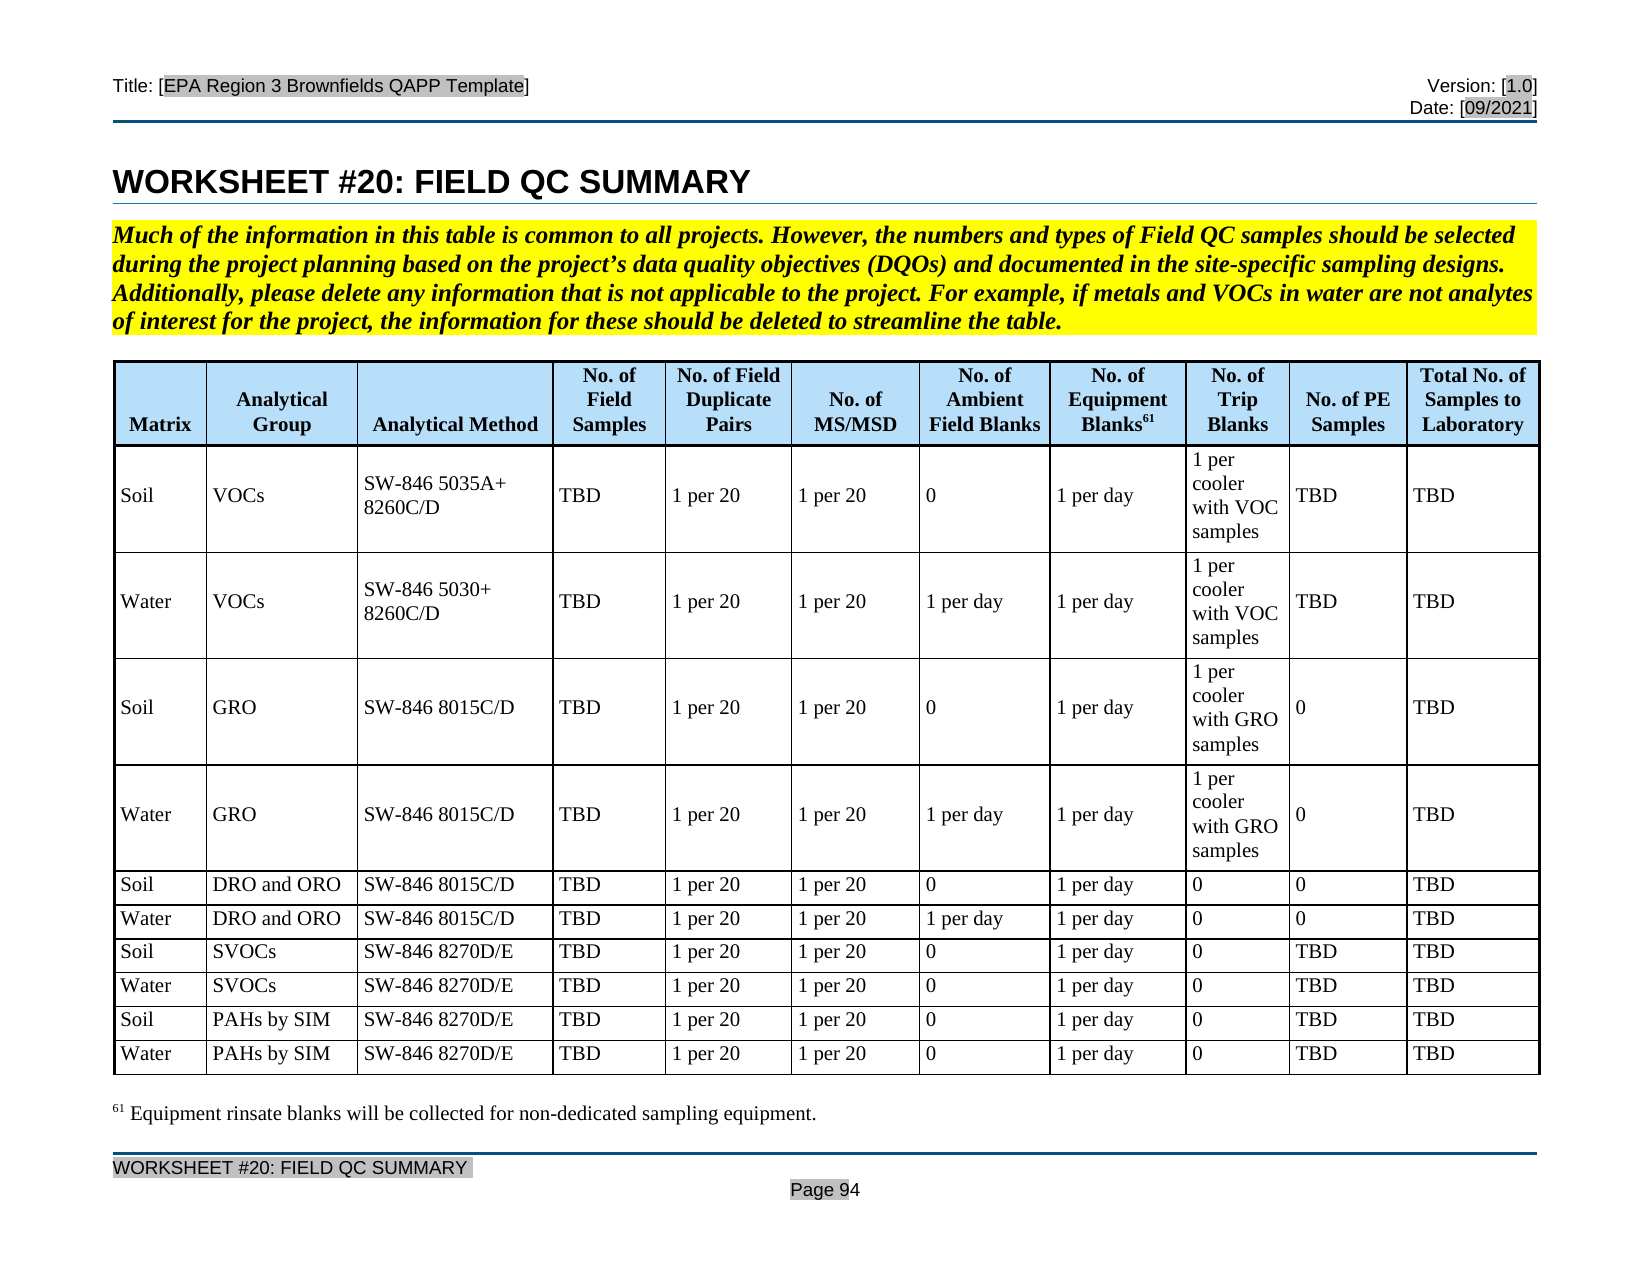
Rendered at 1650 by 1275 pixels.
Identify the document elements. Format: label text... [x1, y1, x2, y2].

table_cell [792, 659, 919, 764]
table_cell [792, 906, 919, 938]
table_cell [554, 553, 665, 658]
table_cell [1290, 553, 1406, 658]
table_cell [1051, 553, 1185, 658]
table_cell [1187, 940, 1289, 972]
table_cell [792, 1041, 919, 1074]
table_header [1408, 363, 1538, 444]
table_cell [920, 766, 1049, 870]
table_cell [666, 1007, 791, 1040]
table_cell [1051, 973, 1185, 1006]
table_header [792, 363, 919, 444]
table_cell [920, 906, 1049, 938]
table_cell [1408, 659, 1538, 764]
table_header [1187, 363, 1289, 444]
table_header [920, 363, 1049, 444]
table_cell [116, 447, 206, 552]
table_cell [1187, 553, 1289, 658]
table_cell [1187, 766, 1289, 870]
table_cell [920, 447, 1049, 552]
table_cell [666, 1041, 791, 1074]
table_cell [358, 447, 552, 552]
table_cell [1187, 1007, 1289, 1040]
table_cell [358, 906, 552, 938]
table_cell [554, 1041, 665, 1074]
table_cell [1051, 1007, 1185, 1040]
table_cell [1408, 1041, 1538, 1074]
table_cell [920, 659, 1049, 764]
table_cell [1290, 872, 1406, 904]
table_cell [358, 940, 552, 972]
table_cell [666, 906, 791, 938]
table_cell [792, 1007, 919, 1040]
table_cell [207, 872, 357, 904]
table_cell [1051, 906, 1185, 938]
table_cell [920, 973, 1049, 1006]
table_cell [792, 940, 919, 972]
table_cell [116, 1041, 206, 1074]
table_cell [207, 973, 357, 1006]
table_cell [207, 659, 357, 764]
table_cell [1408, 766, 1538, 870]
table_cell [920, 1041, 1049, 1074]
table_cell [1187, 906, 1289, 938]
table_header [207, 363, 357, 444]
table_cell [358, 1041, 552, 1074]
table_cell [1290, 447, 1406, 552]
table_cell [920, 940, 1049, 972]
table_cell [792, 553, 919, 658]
subtitle WORKSHEET #20: FIELD QC SUMMARY [112, 162, 1537, 203]
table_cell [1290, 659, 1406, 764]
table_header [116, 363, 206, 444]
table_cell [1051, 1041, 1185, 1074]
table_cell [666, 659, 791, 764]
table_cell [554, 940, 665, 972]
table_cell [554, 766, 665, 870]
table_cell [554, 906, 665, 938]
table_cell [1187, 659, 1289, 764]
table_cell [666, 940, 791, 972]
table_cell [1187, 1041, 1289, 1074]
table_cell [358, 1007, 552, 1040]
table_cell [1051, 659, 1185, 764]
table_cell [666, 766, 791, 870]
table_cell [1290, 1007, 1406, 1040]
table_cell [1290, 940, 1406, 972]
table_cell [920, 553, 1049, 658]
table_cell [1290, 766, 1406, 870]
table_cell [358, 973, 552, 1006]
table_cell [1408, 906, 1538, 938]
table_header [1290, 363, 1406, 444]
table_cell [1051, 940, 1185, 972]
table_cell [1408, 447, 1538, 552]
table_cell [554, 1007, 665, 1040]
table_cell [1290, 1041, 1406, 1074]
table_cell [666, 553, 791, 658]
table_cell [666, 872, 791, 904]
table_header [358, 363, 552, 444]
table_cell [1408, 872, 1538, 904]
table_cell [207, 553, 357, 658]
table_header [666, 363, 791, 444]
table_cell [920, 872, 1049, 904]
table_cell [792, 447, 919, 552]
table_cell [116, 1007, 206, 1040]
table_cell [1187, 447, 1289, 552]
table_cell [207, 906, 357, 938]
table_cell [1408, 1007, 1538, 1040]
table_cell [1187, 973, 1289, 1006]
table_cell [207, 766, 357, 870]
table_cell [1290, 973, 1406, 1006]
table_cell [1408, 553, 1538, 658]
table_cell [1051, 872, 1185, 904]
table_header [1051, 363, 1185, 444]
text Much of the information in this table is common to all projects. However, the numbers and types of Field QC samples should be selected during the project planning based on the project’s data quality objectives (DQOs) and documented in the site-specific sampling designs. Additionally, please delete any information that is not applicable to the project. For example, if metals and VOCs in water are not analytes of interest for the project, the information for these should be deleted to streamline the table. [112, 220, 1537, 335]
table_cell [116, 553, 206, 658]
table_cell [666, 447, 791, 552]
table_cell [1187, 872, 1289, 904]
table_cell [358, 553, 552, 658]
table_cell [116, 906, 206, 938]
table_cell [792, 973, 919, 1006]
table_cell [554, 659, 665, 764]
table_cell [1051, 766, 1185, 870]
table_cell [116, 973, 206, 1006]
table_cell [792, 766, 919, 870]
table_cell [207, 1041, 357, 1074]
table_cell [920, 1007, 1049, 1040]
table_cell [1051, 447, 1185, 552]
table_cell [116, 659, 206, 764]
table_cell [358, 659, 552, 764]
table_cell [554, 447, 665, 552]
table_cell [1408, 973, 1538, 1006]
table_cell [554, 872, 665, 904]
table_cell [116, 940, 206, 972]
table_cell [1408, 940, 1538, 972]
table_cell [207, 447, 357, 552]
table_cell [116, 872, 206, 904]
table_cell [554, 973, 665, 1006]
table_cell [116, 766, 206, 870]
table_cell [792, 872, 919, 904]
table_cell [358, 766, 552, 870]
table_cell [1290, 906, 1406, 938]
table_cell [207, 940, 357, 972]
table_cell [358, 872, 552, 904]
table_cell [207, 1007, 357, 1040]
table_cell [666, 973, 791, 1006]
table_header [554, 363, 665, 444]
